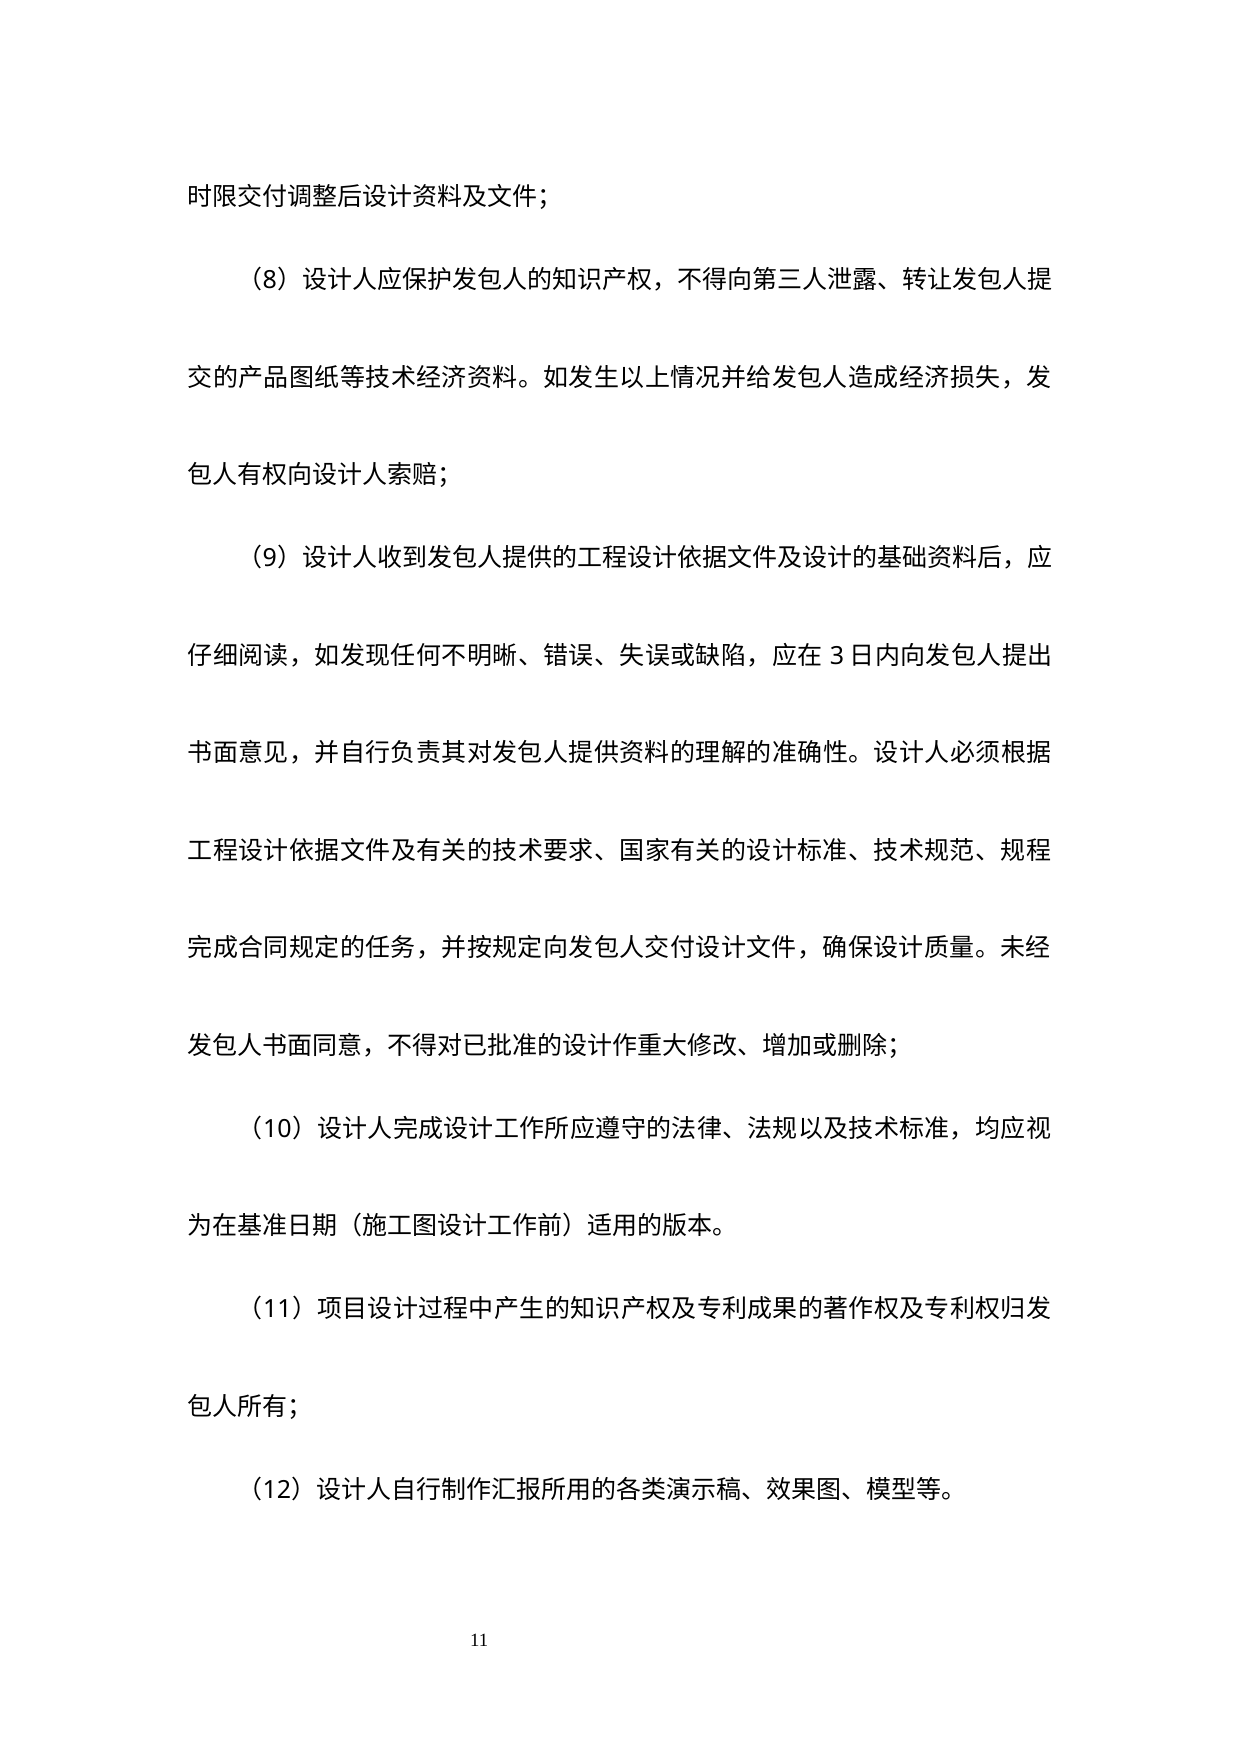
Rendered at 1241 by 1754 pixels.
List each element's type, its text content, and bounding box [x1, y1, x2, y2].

text （11）项目设计过程中产生的知识产权及专利成果的著作权及专利权归发包人所有； [187, 1274, 1053, 1437]
text （8）设计人应保护发包人的知识产权，不得向第三人泄露、转让发包人提交的产品图纸等技术经济资料。如发生以上情况并给发包人造成经济损失，发包人有权向设计人索赔； [187, 245, 1053, 505]
text （10）设计人完成设计工作所应遵守的法律、法规以及技术标准，均应视为在基准日期（施工图设计工作前）适用的版本。 [187, 1094, 1053, 1256]
text （9）设计人收到发包人提供的工程设计依据文件及设计的基础资料后，应仔细阅读，如发现任何不明晰、错误、失误或缺陷，应在3日内向发包人提出书面意见，并自行负责其对发包人提供资料的理解的准确性。设计人必须根据工程设计依据文件及有关的技术要求、国家有关的设计标准、技术规范、规程完成合同规定的任务，并按规定向发包人交付设计文件，确保设计质量。未经发包人书面同意，不得对已批准的设计作重大修改、增加或删除； [187, 523, 1053, 1076]
text （12）设计人自行制作汇报所用的各类演示稿、效果图、模型等。 [187, 1455, 1053, 1520]
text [187, 162, 1053, 227]
